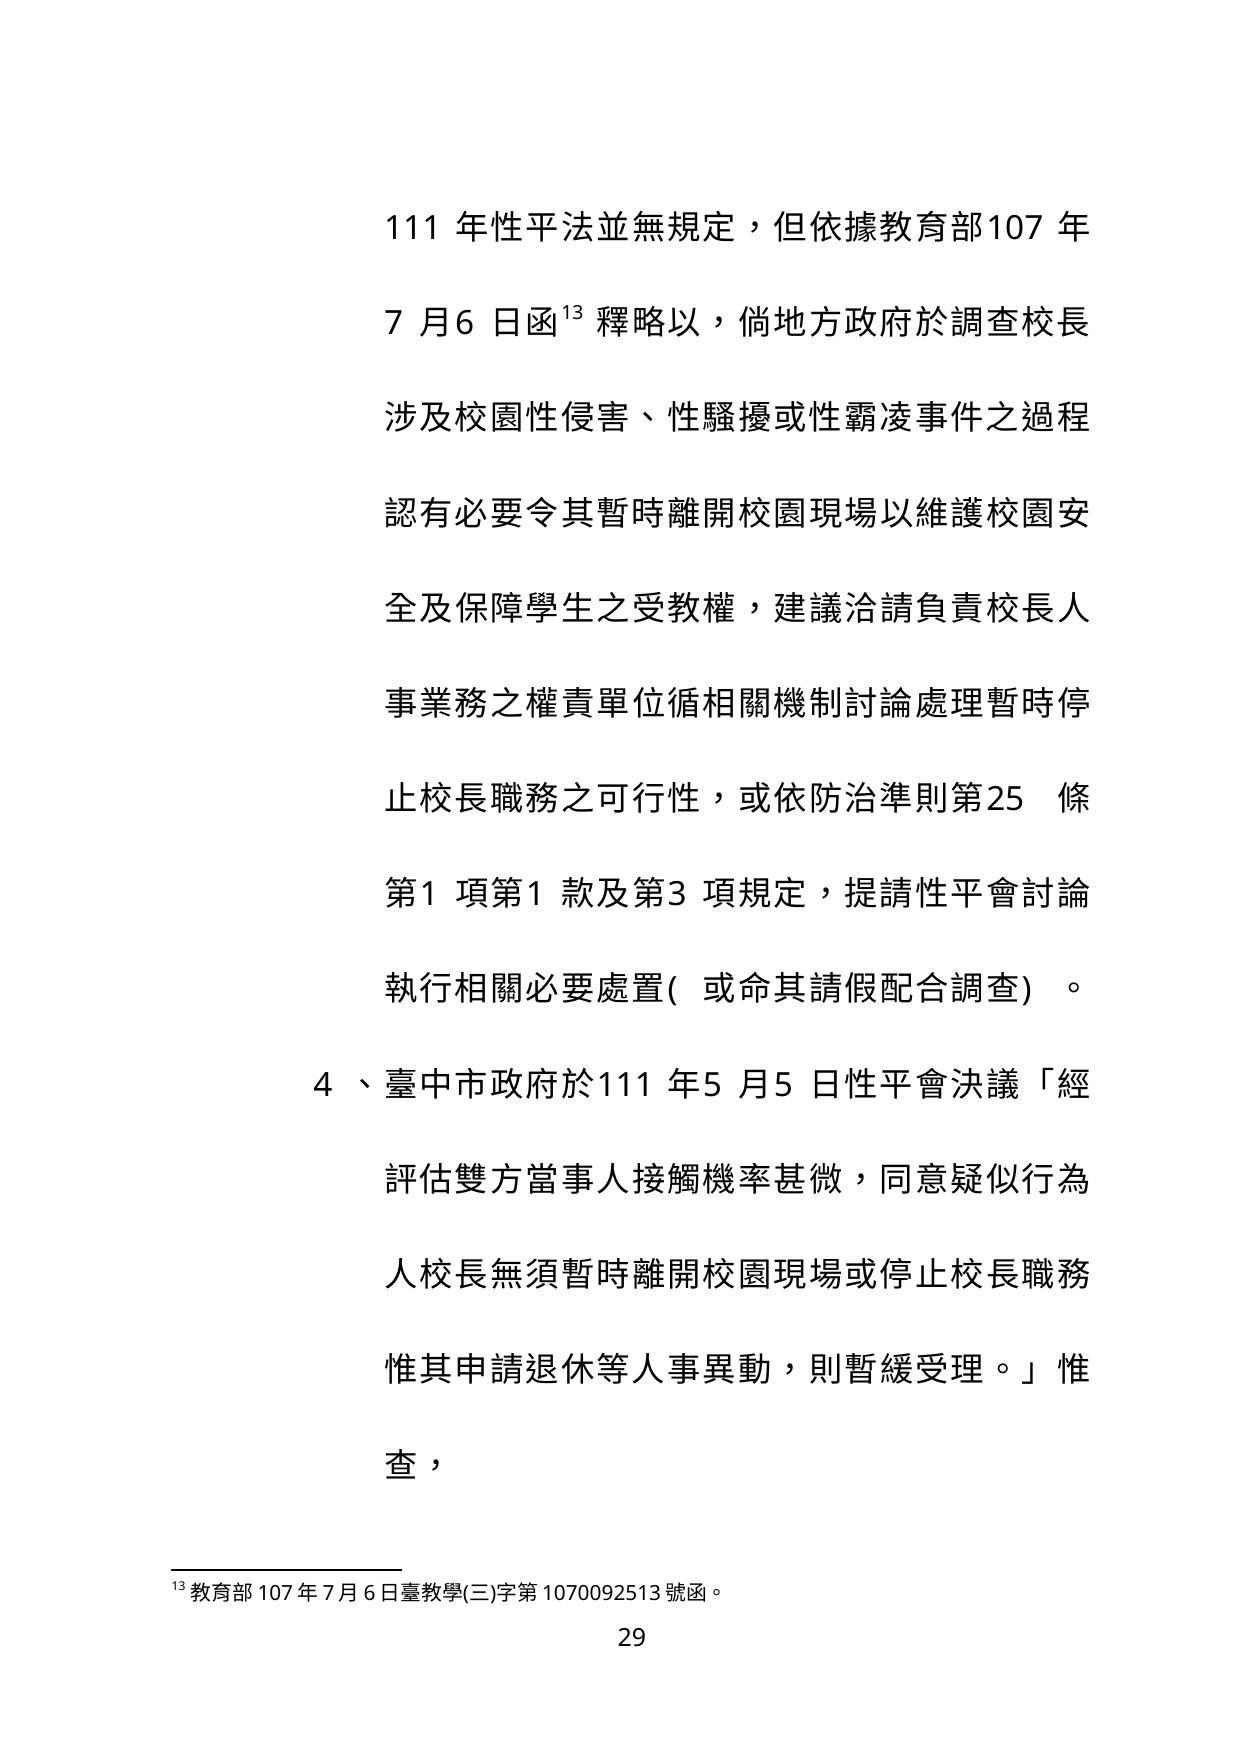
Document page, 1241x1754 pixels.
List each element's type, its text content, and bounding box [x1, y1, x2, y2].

subtitle 臺中市政府於111年5月5日性平會決議「經評估雙方當事人接觸機率甚微，同意疑似行為人校長無須暫時離開校園現場或停止校長職務，惟其申請退休等人事異動，則暫緩受理。」惟查， [296, 1034, 1092, 1510]
